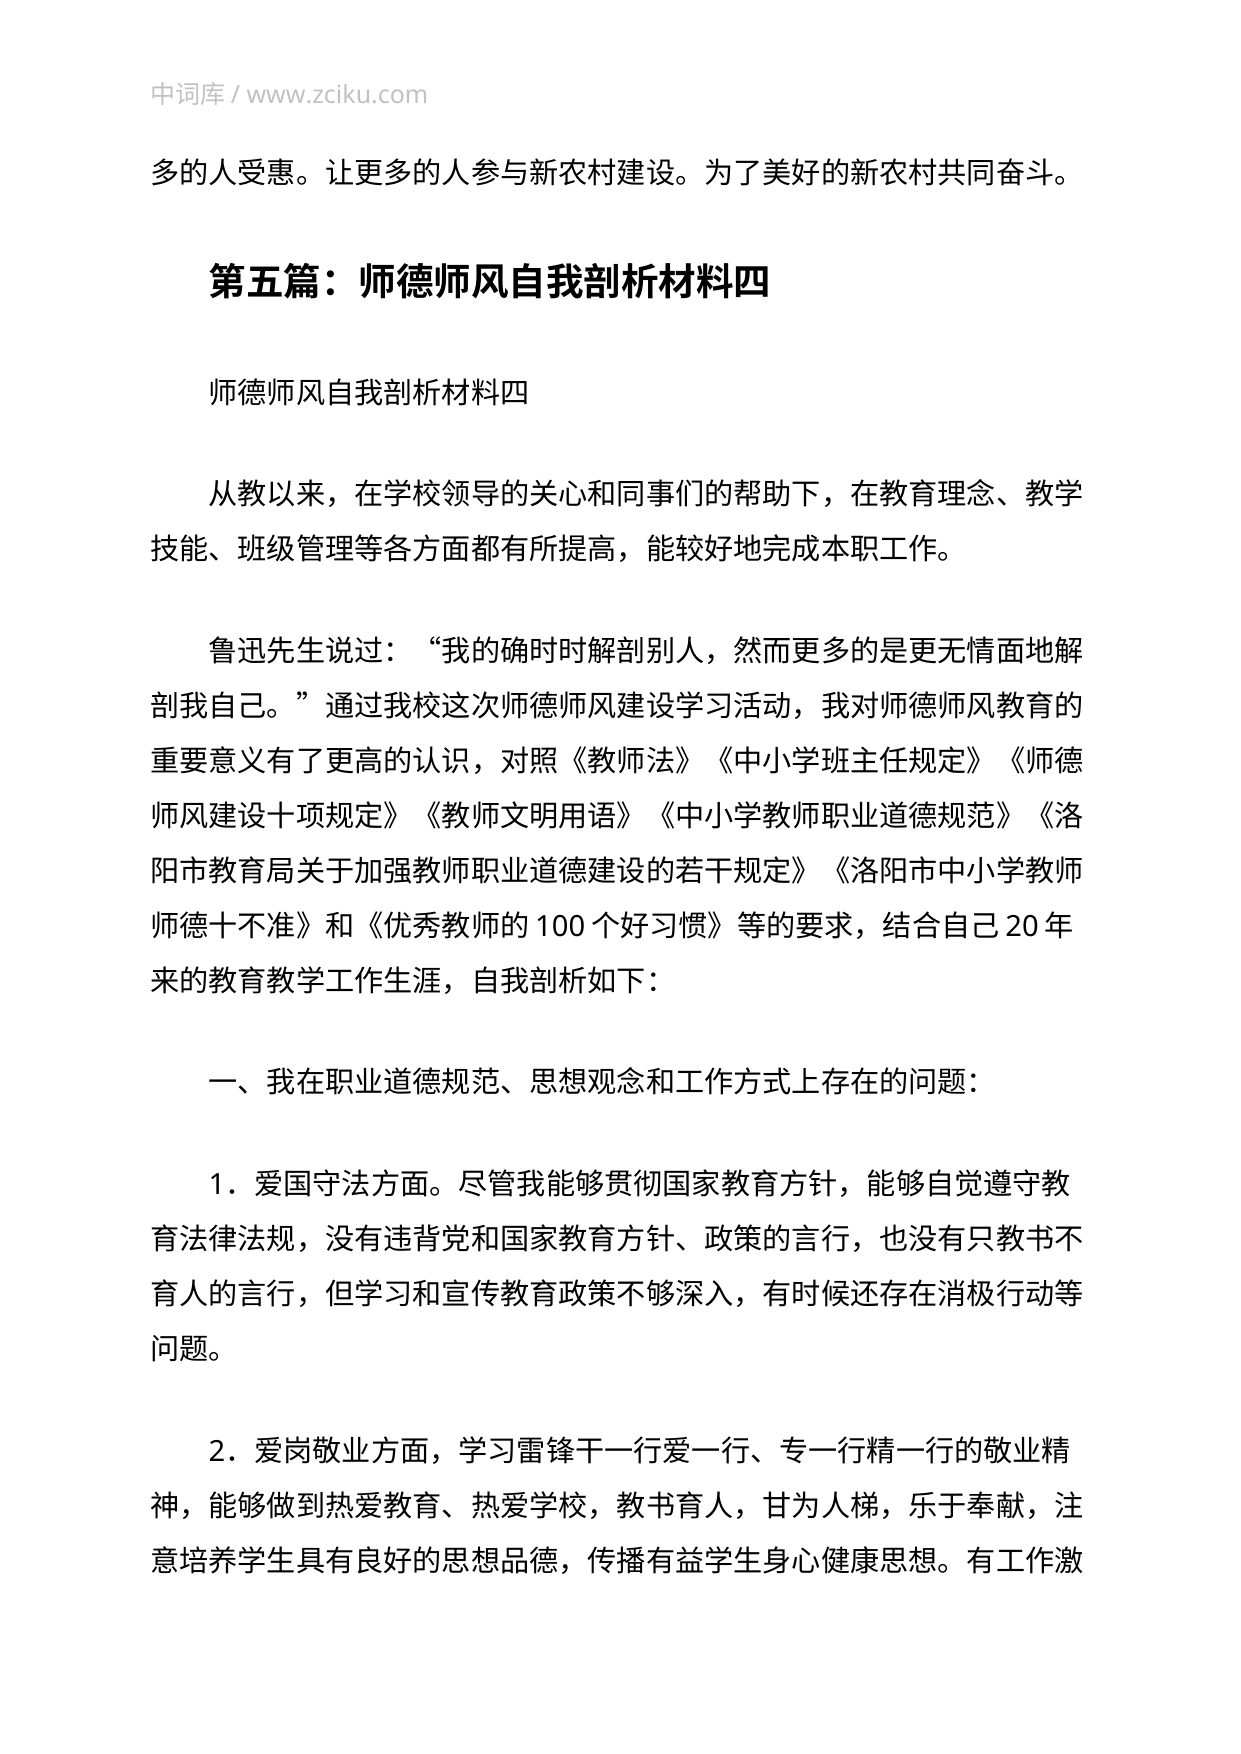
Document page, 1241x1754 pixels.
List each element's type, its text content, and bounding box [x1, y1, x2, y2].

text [150, 1427, 1090, 1579]
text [150, 150, 1090, 192]
text 1．爱国守法方面。尽管我能够贯彻国家教育方针，能够自觉遵守教育法律法规，没有违背党和国家教育方针、政策的言行，也没有只教书不育人的言行，但学习和宣传教育政策不够深入，有时候还存在消极行动等问题。 [150, 1161, 1090, 1368]
text 师德师风自我剖析材料四 [150, 369, 1090, 411]
text 一、我在职业道德规范、思想观念和工作方式上存在的问题： [150, 1059, 1090, 1101]
text 从教以来，在学校领导的关心和同事们的帮助下，在教育理念、教学技能、班级管理等各方面都有所提高，能较好地完成本职工作。 [150, 471, 1090, 568]
text 第五篇：师德师风自我剖析材料四 [150, 252, 1090, 306]
text 鲁迅先生说过：“我的确时时解剖别人，然而更多的是更无情面地解剖我自己。”通过我校这次师德师风建设学习活动，我对师德师风教育的重要意义有了更高的认识，对照《教师法》《中小学班主任规定》《师德师风建设十项规定》《教师文明用语》《中小学教师职业道德规范》《洛阳市教育局关于加强教师职业道德建设的若干规定》《洛阳市中小学教师师德十不准》和《优秀教师的100个好习惯》等的要求，结合自己20年来的教育教学工作生涯，自我剖析如下： [150, 628, 1090, 999]
